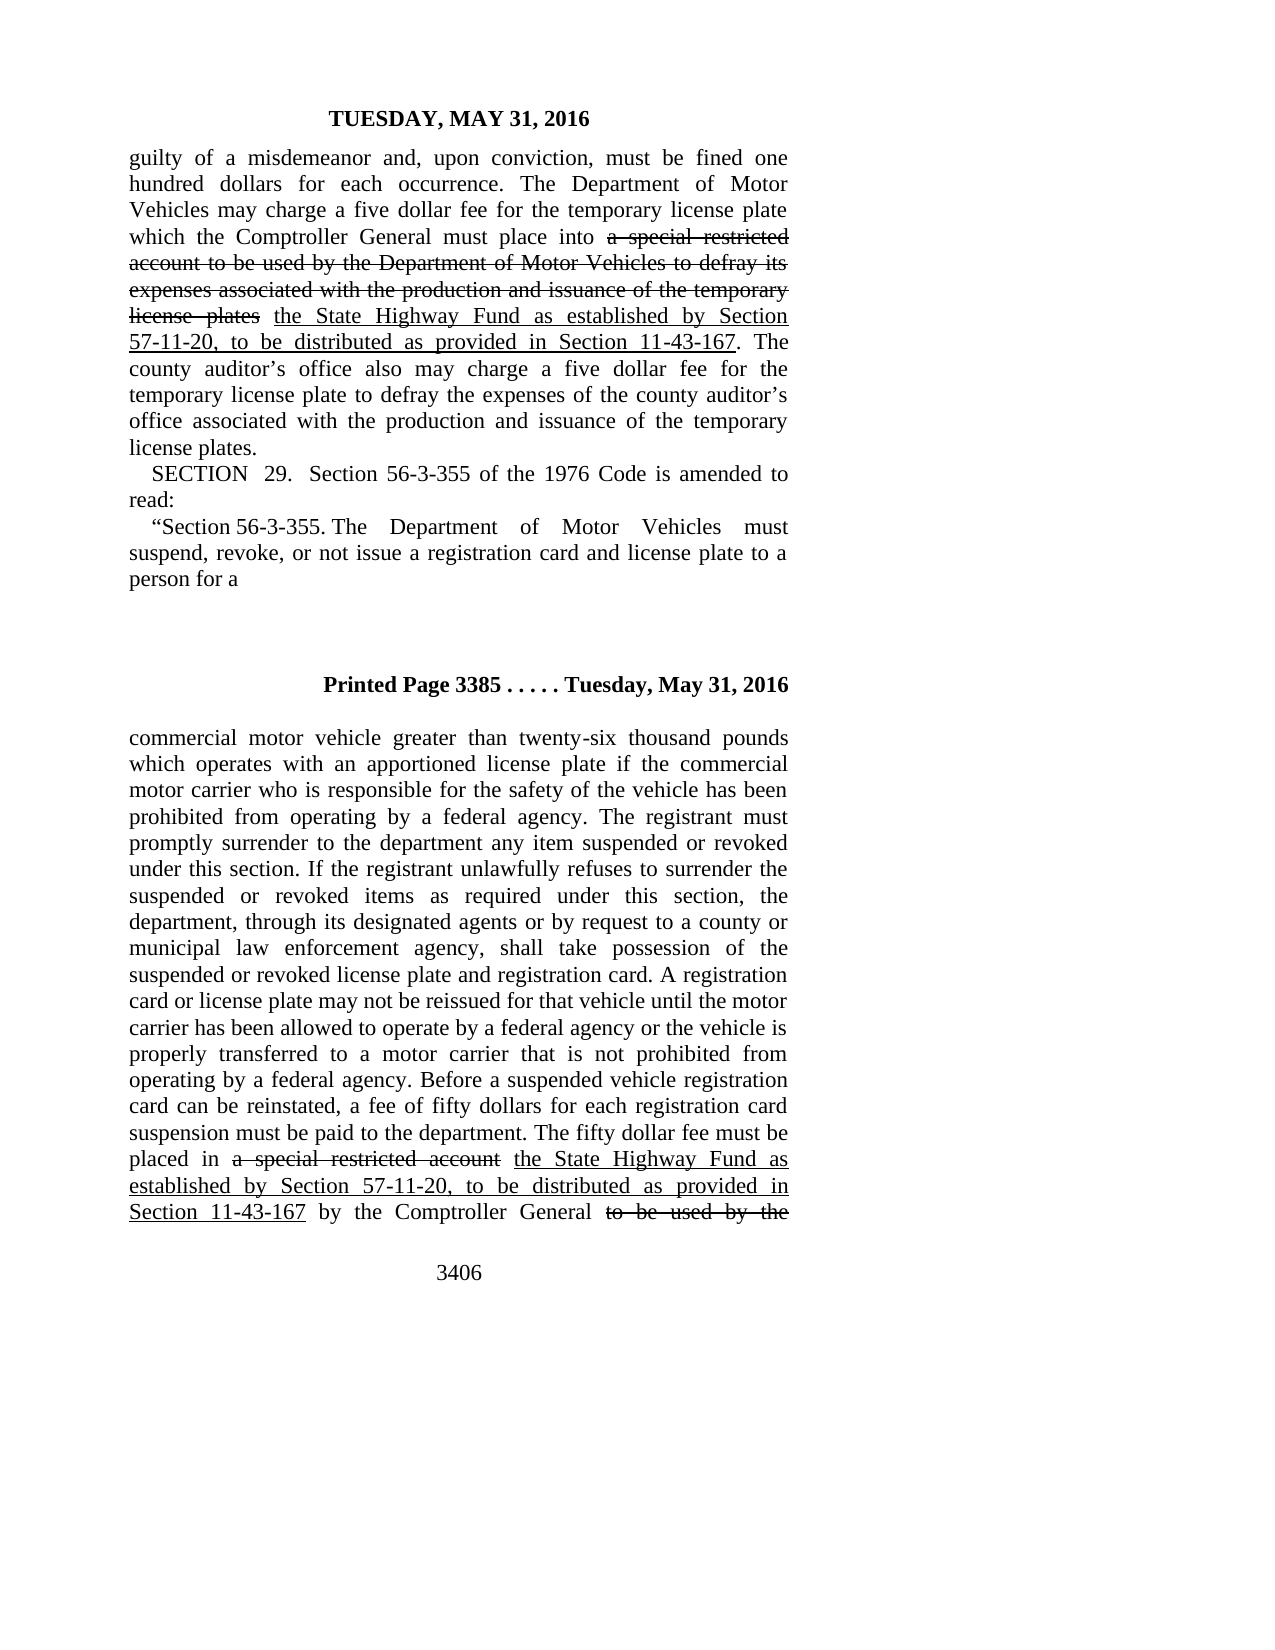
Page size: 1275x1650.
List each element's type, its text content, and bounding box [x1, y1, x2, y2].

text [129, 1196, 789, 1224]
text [129, 144, 789, 290]
text “Section 56-3-355. The Department of Motor Vehicles must suspend, revoke, or not issue a registration card and license plate to a person for a [129, 513, 789, 592]
text SECTION 29. Section 56-3-355 of the 1976 Code is amended to read: [129, 460, 789, 513]
text Printed Page 3385 . . . . . Tuesday, May 31, 2016 [129, 671, 789, 697]
